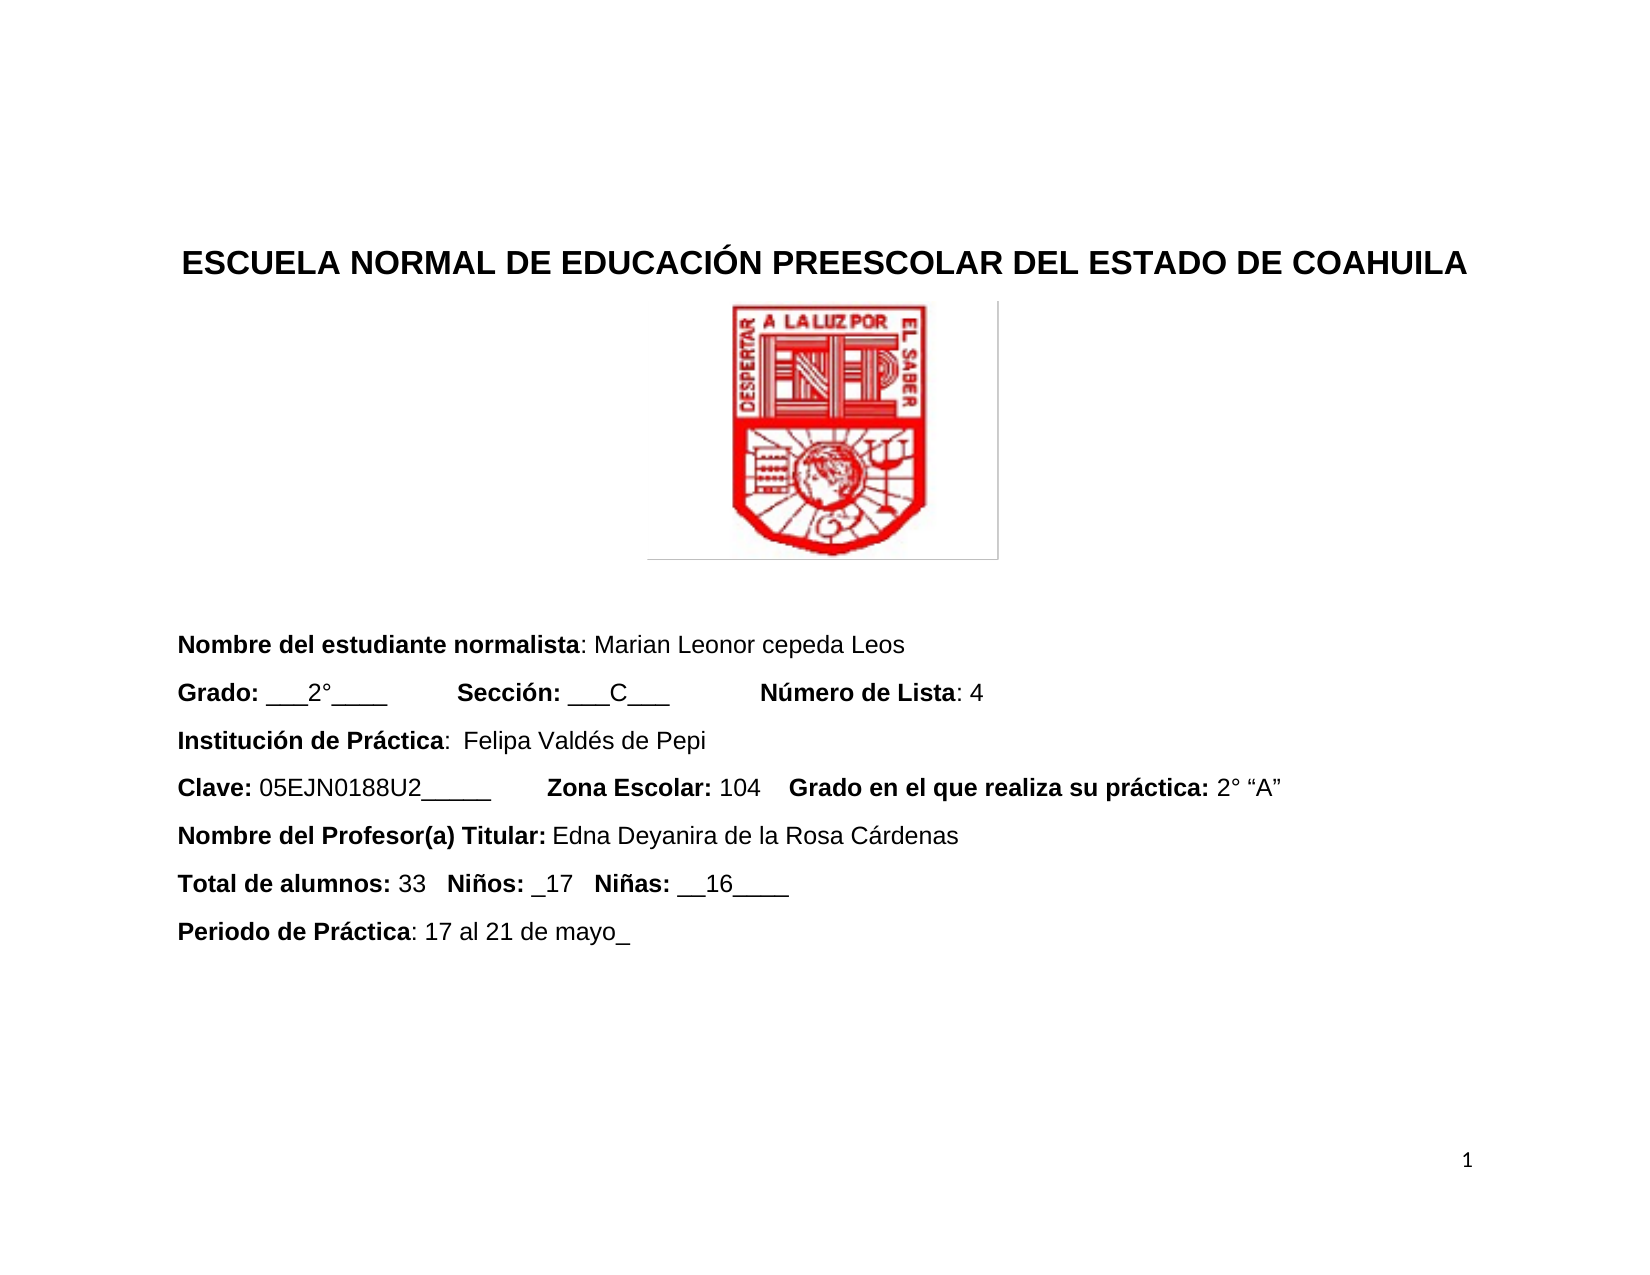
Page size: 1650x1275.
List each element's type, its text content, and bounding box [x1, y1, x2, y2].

text Periodo de Práctica: 17 al 21 de mayo_ [177, 916, 1473, 945]
text Institución de Práctica: Felipa Valdés de Pepi [177, 726, 1473, 754]
text Nombre del estudiante normalista: Marian Leonor cepeda Leos [177, 630, 1473, 659]
text Total de alumnos: 33 Niños: _17 Niñas: __16____ [177, 869, 1473, 897]
text Clave: 05EJN0188U2_____ Zona Escolar: 104 Grado en el que realiza su práctica: 2° “A” [177, 773, 1473, 802]
text Grado: ___2°____ Sección: ___C___ Número de Lista: 4 [177, 678, 1473, 707]
text Nombre del Profesor(a) Titular: Edna Deyanira de la Rosa Cárdenas [177, 821, 1473, 850]
text ESCUELA NORMAL DE EDUCACIÓN PREESCOLAR DEL ESTADO DE COAHUILA [177, 243, 1473, 281]
picture [647, 301, 1003, 564]
